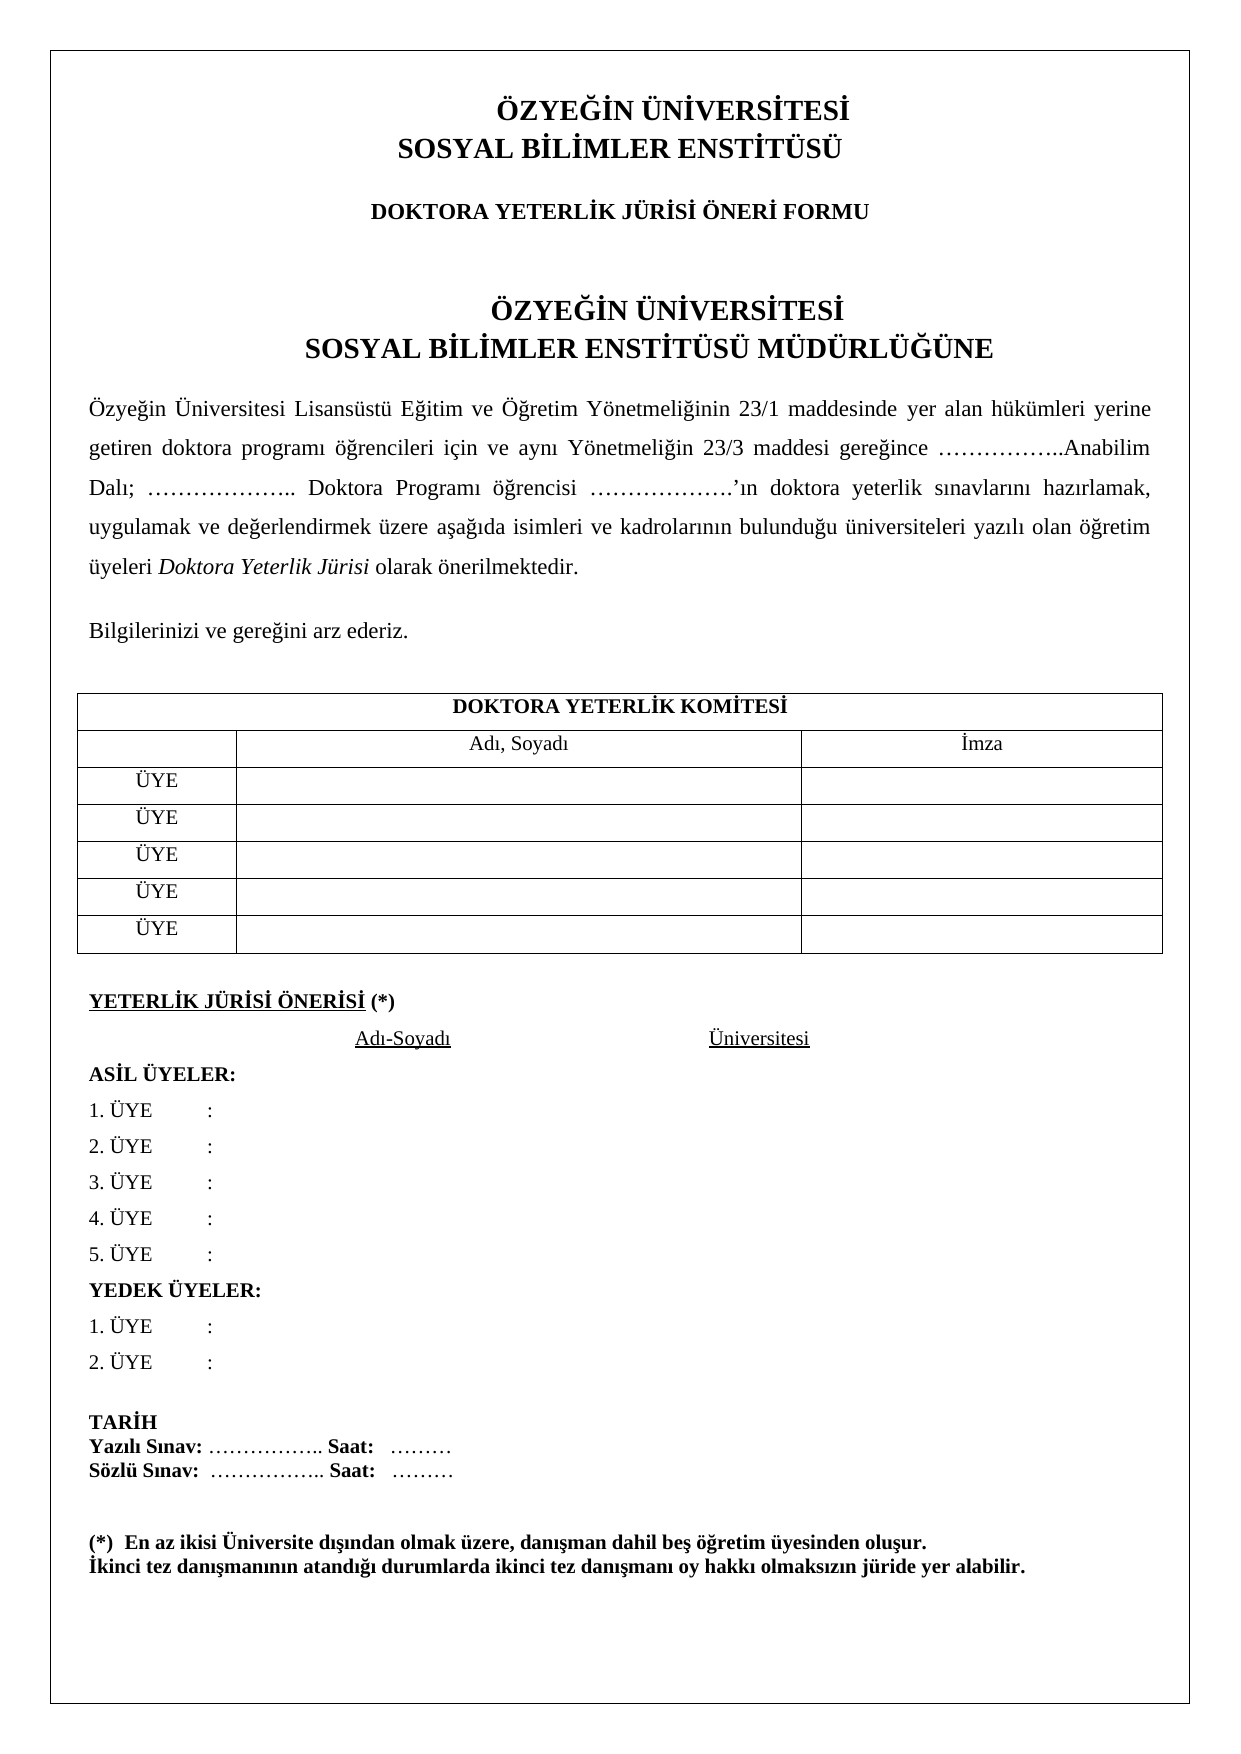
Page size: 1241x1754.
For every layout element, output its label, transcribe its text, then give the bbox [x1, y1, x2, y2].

table_cell [237, 916, 801, 952]
text ASİL ÜYELER: [89, 1062, 1152, 1086]
table_cell [237, 842, 801, 878]
text YETERLİK JÜRİSİ ÖNERİSİ (*) [89, 989, 1152, 1013]
text 3. ÜYE : [89, 1170, 1152, 1194]
table_cell ÜYE [78, 879, 236, 915]
text Yazılı Sınav: …………….. Saat: ……… [89, 1434, 1152, 1458]
text Sözlü Sınav: …………….. Saat: ……… [89, 1458, 1152, 1482]
text 4. ÜYE : [89, 1206, 1152, 1230]
text Bilgilerinizi ve gereğini arz ederiz. [89, 617, 1152, 644]
text ÖZYEĞİN ÜNİVERSİTESİ [89, 93, 1152, 126]
text TARİH [89, 1410, 1152, 1434]
text (*) En az ikisi Üniversite dışından olmak üzere, danışman dahil beş öğretim üyesinden oluşur. [89, 1530, 1152, 1554]
table_cell [78, 731, 236, 767]
table_cell ÜYE [78, 842, 236, 878]
text İkinci tez danışmanının atandığı durumlarda ikinci tez danışmanı oy hakkı olmaksızın jüride yer alabilir. [89, 1554, 1152, 1578]
table_cell İmza [802, 731, 1162, 767]
text 1. ÜYE : [89, 1314, 1152, 1338]
text Adı-Soyadı Üniversitesi [89, 1026, 1152, 1049]
table_header DOKTORA YETERLİK KOMİTESİ [78, 694, 1162, 730]
table_cell [802, 916, 1162, 952]
text 2. ÜYE : [89, 1350, 1152, 1374]
text SOSYAL BİLİMLER ENSTİTÜSÜ [89, 131, 1152, 165]
table_cell Adı, Soyadı [237, 731, 801, 767]
text DOKTORA YETERLİK JÜRİSİ ÖNERİ FORMU [89, 198, 1152, 225]
text 1. ÜYE : [89, 1098, 1152, 1122]
table_cell [802, 842, 1162, 878]
table_cell ÜYE [78, 768, 236, 804]
subtitle ÖZYEĞİN ÜNİVERSİTESİ [89, 293, 1152, 326]
table_cell [802, 768, 1162, 804]
text SOSYAL BİLİMLER ENSTİTÜSÜ MÜDÜRLÜĞÜNE [89, 331, 1152, 365]
text YEDEK ÜYELER: [89, 1278, 1152, 1302]
table_cell [802, 805, 1162, 841]
text Özyeğin Üniversitesi Lisansüstü Eğitim ve Öğretim Yönetmeliğinin 23/1 maddesinde yer alan hükümleri yerine getiren doktora programı öğrencileri için ve aynı Yönetmeliğin 23/3 maddesi gereğince ……………..Anabilim Dalı; ……………….. Doktora Programı öğrencisi ……………….’ın doktora yeterlik sınavlarını hazırlamak, uygulamak ve değerlendirmek üzere aşağıda isimleri ve kadrolarının bulunduğu üniversiteleri yazılı olan öğretim üyeleri Doktora Yeterlik Jürisi olarak önerilmektedir. [89, 395, 1152, 579]
table_cell [237, 805, 801, 841]
table_cell [802, 879, 1162, 915]
text 2. ÜYE : [89, 1134, 1152, 1158]
table_cell [237, 879, 801, 915]
table_cell ÜYE [78, 805, 236, 841]
text 5. ÜYE : [89, 1242, 1152, 1266]
table_cell ÜYE [78, 916, 236, 952]
table_cell [237, 768, 801, 804]
